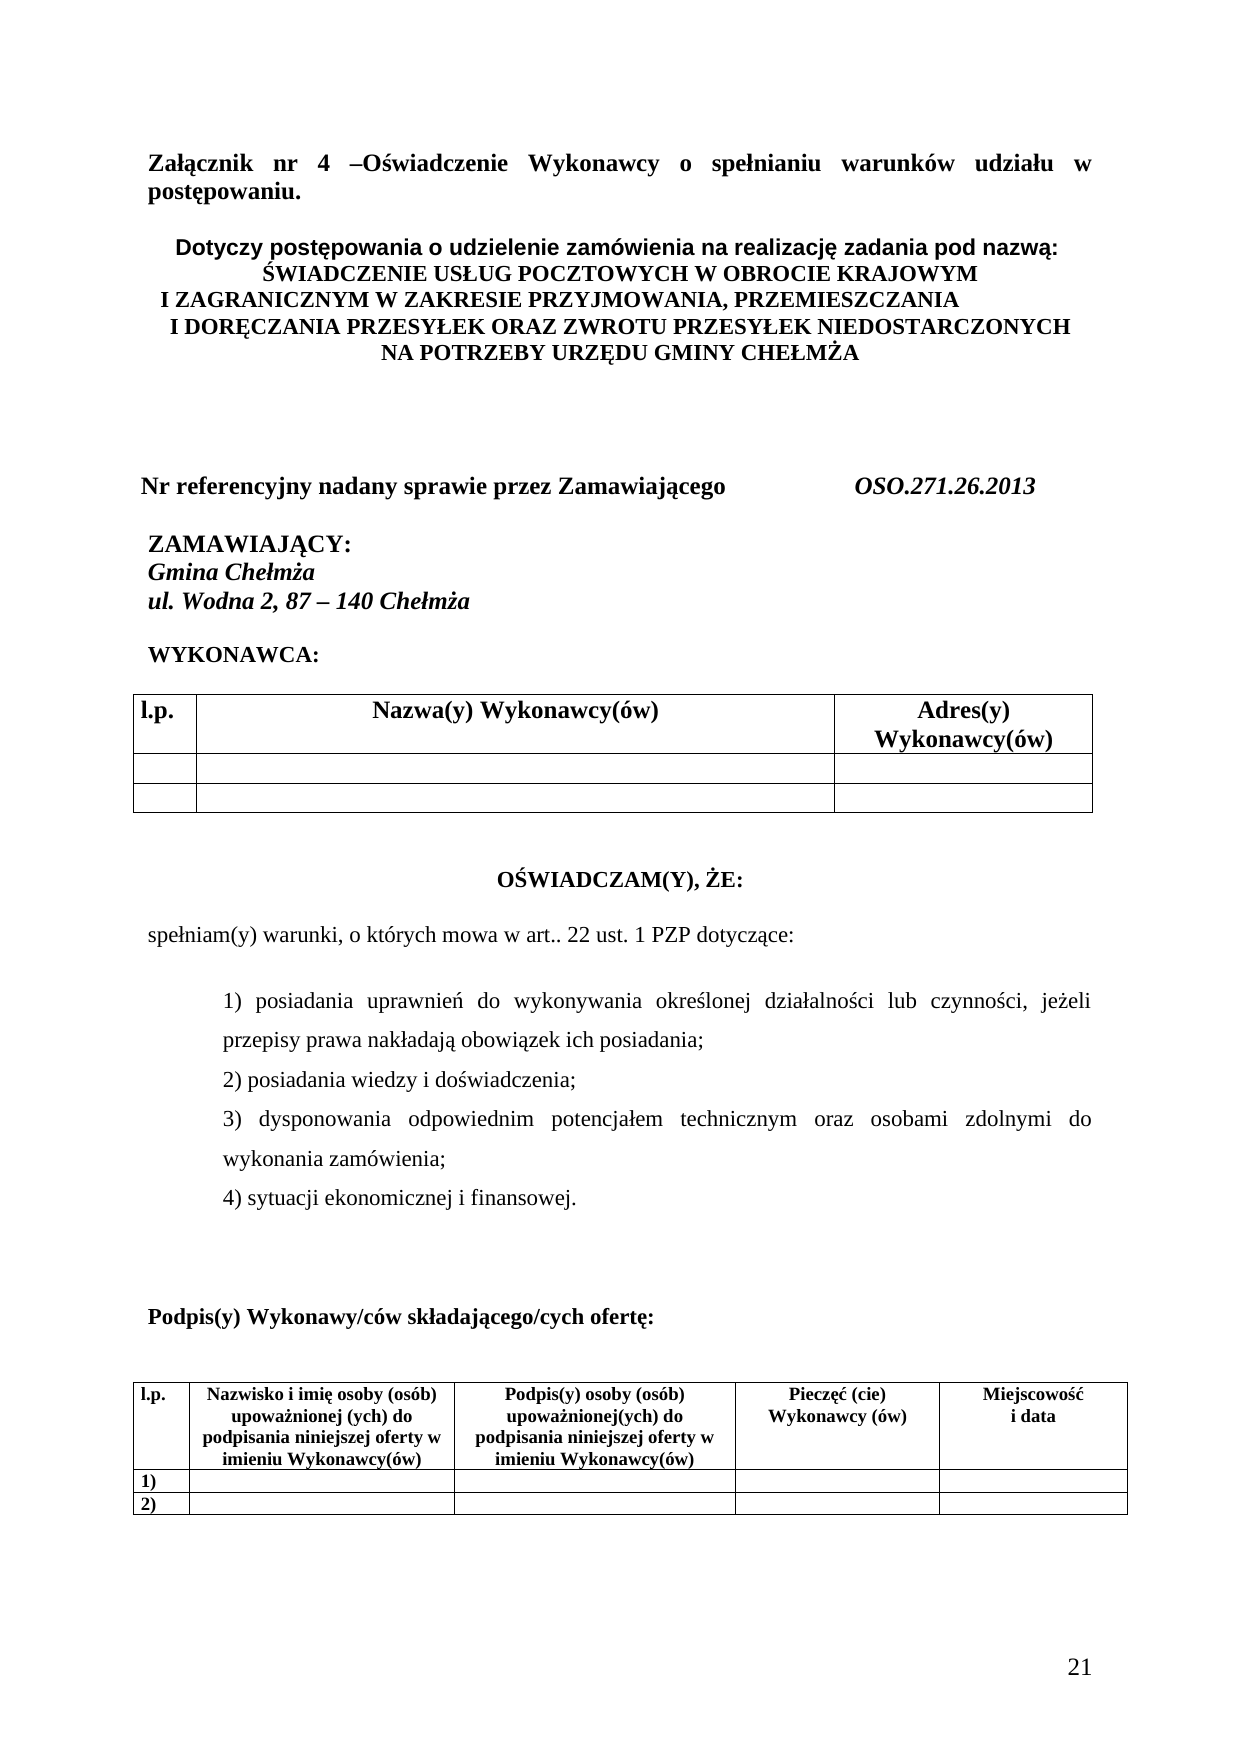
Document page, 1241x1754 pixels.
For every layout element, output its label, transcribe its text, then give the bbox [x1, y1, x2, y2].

list OŚWIADCZAM(Y), ŻE: [148, 866, 1093, 892]
text Gmina Chełmża [148, 557, 1093, 586]
table_cell 1) [134, 1470, 189, 1492]
table_cell [736, 1493, 939, 1514]
table_cell 2) [134, 1493, 189, 1514]
table_cell [197, 784, 834, 812]
table_cell [455, 1470, 735, 1492]
table_cell [940, 1493, 1127, 1514]
table_cell [940, 1470, 1127, 1492]
table_header l.p. [134, 695, 196, 753]
text Dotyczy postępowania o udzielenie zamówienia na realizację zadania pod nazwą: ŚWIADCZENIE USŁUG POCZTOWYCH W OBROCIE KRAJOWYM [148, 234, 1093, 287]
table_cell [455, 1493, 735, 1514]
table_cell [190, 1493, 454, 1514]
table_cell [835, 784, 1092, 812]
table_cell [190, 1470, 454, 1492]
table_header Miejscowość i data [940, 1383, 1127, 1469]
text NA POTRZEBY URZĘDU GMINY CHEŁMŻA [148, 339, 1093, 366]
table_header Nazwisko i imię osoby (osób) upoważnionej (ych) do podpisania niniejszej oferty w imieniu Wykonawcy(ów) [190, 1383, 454, 1469]
text Podpis(y) Wykonawy/ców składającego/cych ofertę: [148, 1303, 1093, 1329]
table_cell [134, 754, 196, 782]
text 1) posiadania uprawnień do wykonywania określonej działalności lub czynności, jeżeli przepisy prawa nakładają obowiązek ich posiadania; [223, 987, 1093, 1053]
subtitle Załącznik nr 4 –Oświadczenie Wykonawcy o spełnianiu warunków udziału w postępowaniu. [148, 148, 1093, 205]
table_header Adres(y) Wykonawcy(ów) [835, 695, 1092, 753]
text I ZAGRANICZNYM W ZAKRESIE PRZYJMOWANIA, PRZEMIESZCZANIA I DORĘCZANIA PRZESYŁEK ORAZ ZWROTU PRZESYŁEK NIEDOSTARCZONYCH [148, 287, 1093, 339]
table_header Pieczęć (cie) Wykonawcy (ów) [736, 1383, 939, 1469]
table_header l.p. [134, 1383, 189, 1469]
text ZAMAWIAJĄCY: [148, 529, 1093, 557]
text 4) sytuacji ekonomicznej i finansowej. [223, 1184, 1093, 1211]
table_header OSO.271.26.2013 [797, 471, 1093, 500]
list WYKONAWCA: [148, 641, 1093, 668]
table_cell [835, 754, 1092, 782]
text 2) posiadania wiedzy i doświadczenia; [223, 1066, 1093, 1092]
text spełniam(y) warunki, o których mowa w art.. 22 ust. 1 PZP dotyczące: [148, 921, 1093, 947]
table_cell [197, 754, 834, 782]
text 3) dysponowania odpowiednim potencjałem technicznym oraz osobami zdolnymi do wykonania zamówienia; [223, 1105, 1093, 1171]
text ul. Wodna 2, 87 – 140 Chełmża [148, 586, 1093, 615]
table_header Podpis(y) osoby (osób) upoważnionej(ych) do podpisania niniejszej oferty w imieniu Wykonawcy(ów) [455, 1383, 735, 1469]
table_header Nazwa(y) Wykonawcy(ów) [197, 695, 834, 753]
table_header Nr referencyjny nadany sprawie przez Zamawiającego [133, 471, 797, 500]
table_cell [736, 1470, 939, 1492]
table_cell [134, 784, 196, 812]
